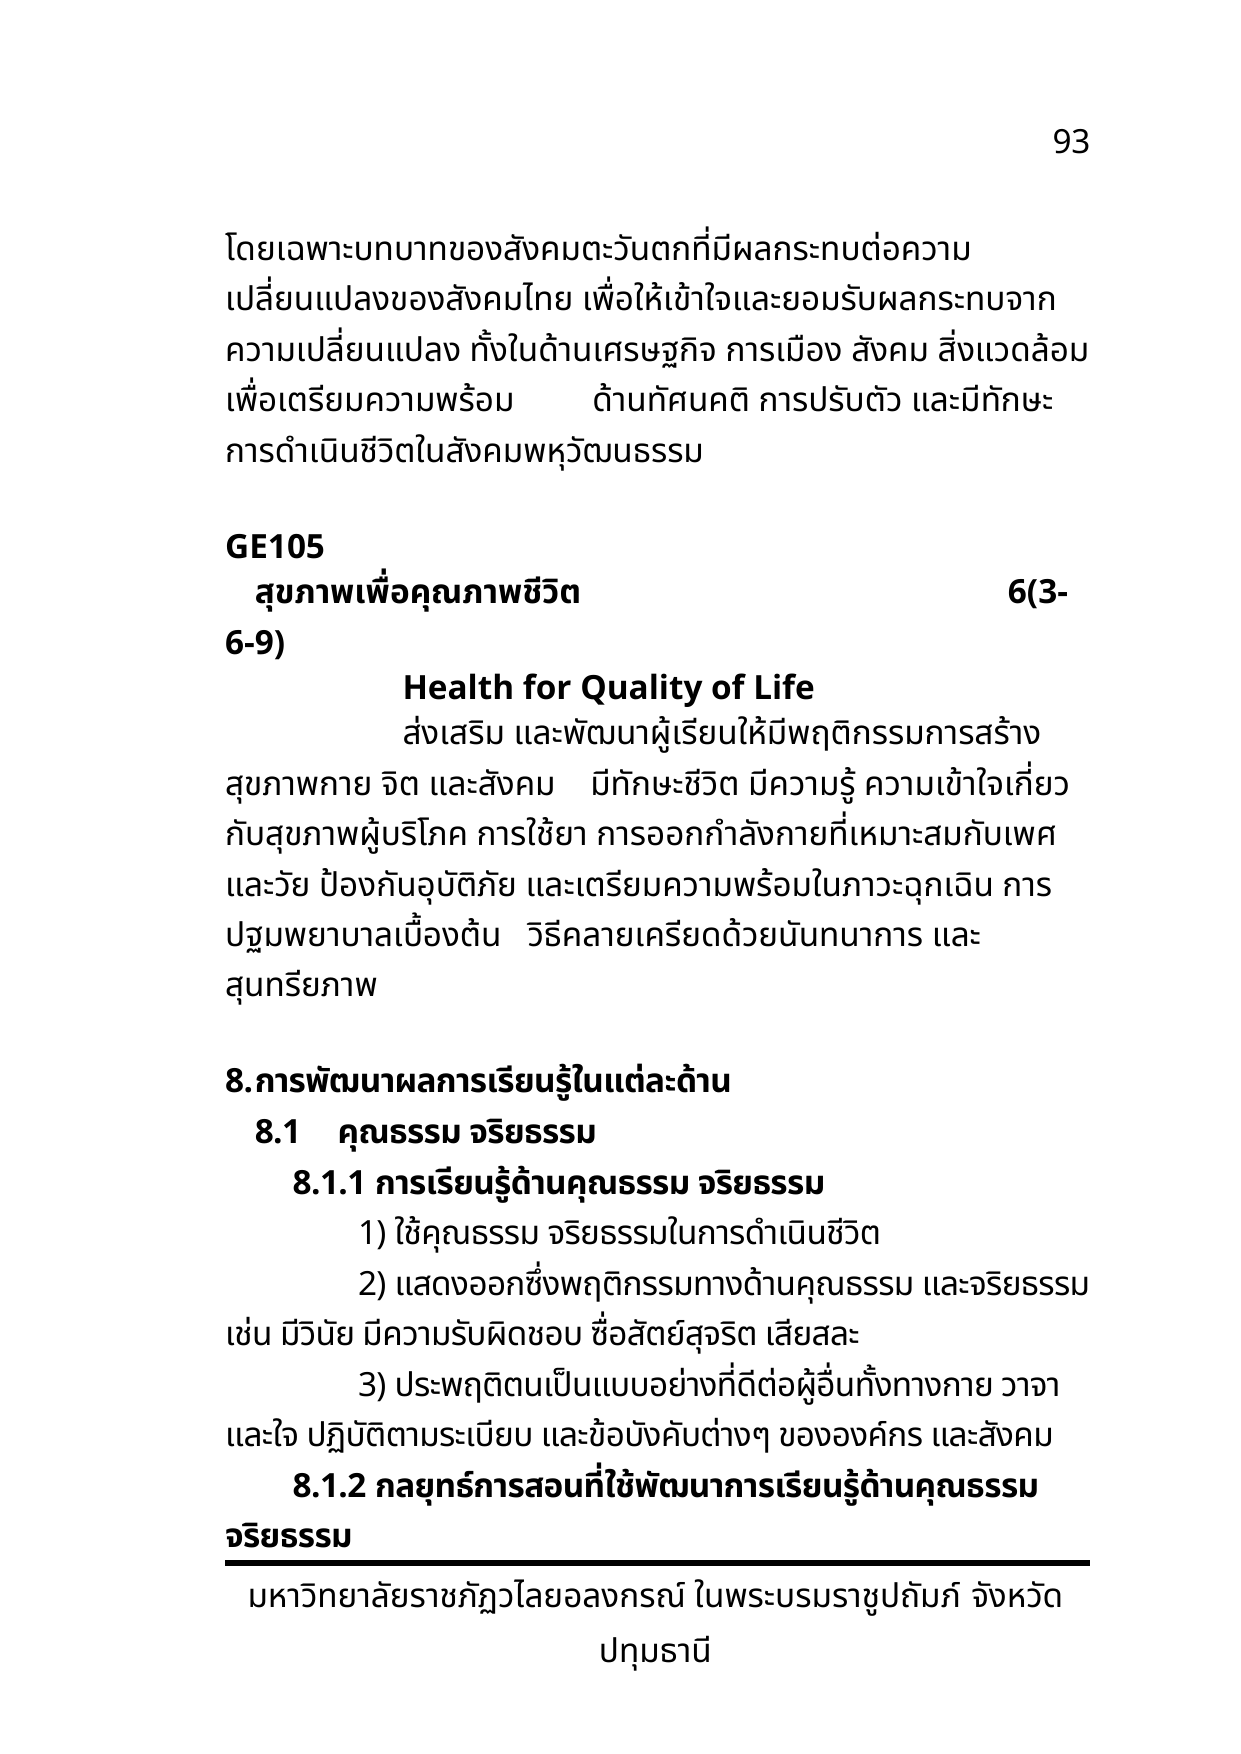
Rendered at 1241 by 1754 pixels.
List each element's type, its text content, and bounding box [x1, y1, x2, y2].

text 1) ใช้คุณธรรม จริยธรรมในการดำเนินชีวิต [225, 1209, 1090, 1260]
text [225, 225, 1090, 477]
list การพัฒนาผลการเรียนรู้ในแต่ละด้าน [225, 1057, 1090, 1108]
text GE105 สุขภาพเพื่อคุณภาพชีวิต 6(3-6-9) [225, 522, 1090, 664]
text 8.1 คุณธรรม จริยธรรม [254, 1108, 1090, 1158]
text 8.1.2 กลยุทธ์การสอนที่ใช้พัฒนาการเรียนรู้ด้านคุณธรรม จริยธรรม [225, 1462, 1090, 1563]
text 8.1.1 การเรียนรู้ด้านคุณธรรม จริยธรรม [225, 1158, 1090, 1209]
text ส่งเสริม และพัฒนาผู้เรียนให้มีพฤติกรรมการสร้างสุขภาพกาย จิต และสังคม มีทักษะชีวิต มีความรู้ ความเข้าใจเกี่ยวกับสุขภาพผู้บริโภค การใช้ยา การออกกำลังกายที่เหมาะสมกับเพศ และวัย ป้องกันอุบัติภัย และเตรียมความพร้อมในภาวะฉุกเฉิน การปฐมพยาบาลเบื้องต้น วิธีคลายเครียดด้วยนันทนาการ และสุนทรียภาพ [225, 709, 1090, 1012]
text 2) แสดงออกซึ่งพฤติกรรมทางด้านคุณธรรม และจริยธรรม เช่น มีวินัย มีความรับผิดชอบ ซื่อสัตย์สุจริต เสียสละ [225, 1260, 1090, 1361]
text 3) ประพฤติตนเป็นแบบอย่างที่ดีต่อผู้อื่นทั้งทางกาย วาจา และใจ ปฏิบัติตามระเบียบ และข้อบังคับต่างๆ ขององค์กร และสังคม [225, 1361, 1090, 1462]
text Health for Quality of Life [225, 664, 1090, 709]
